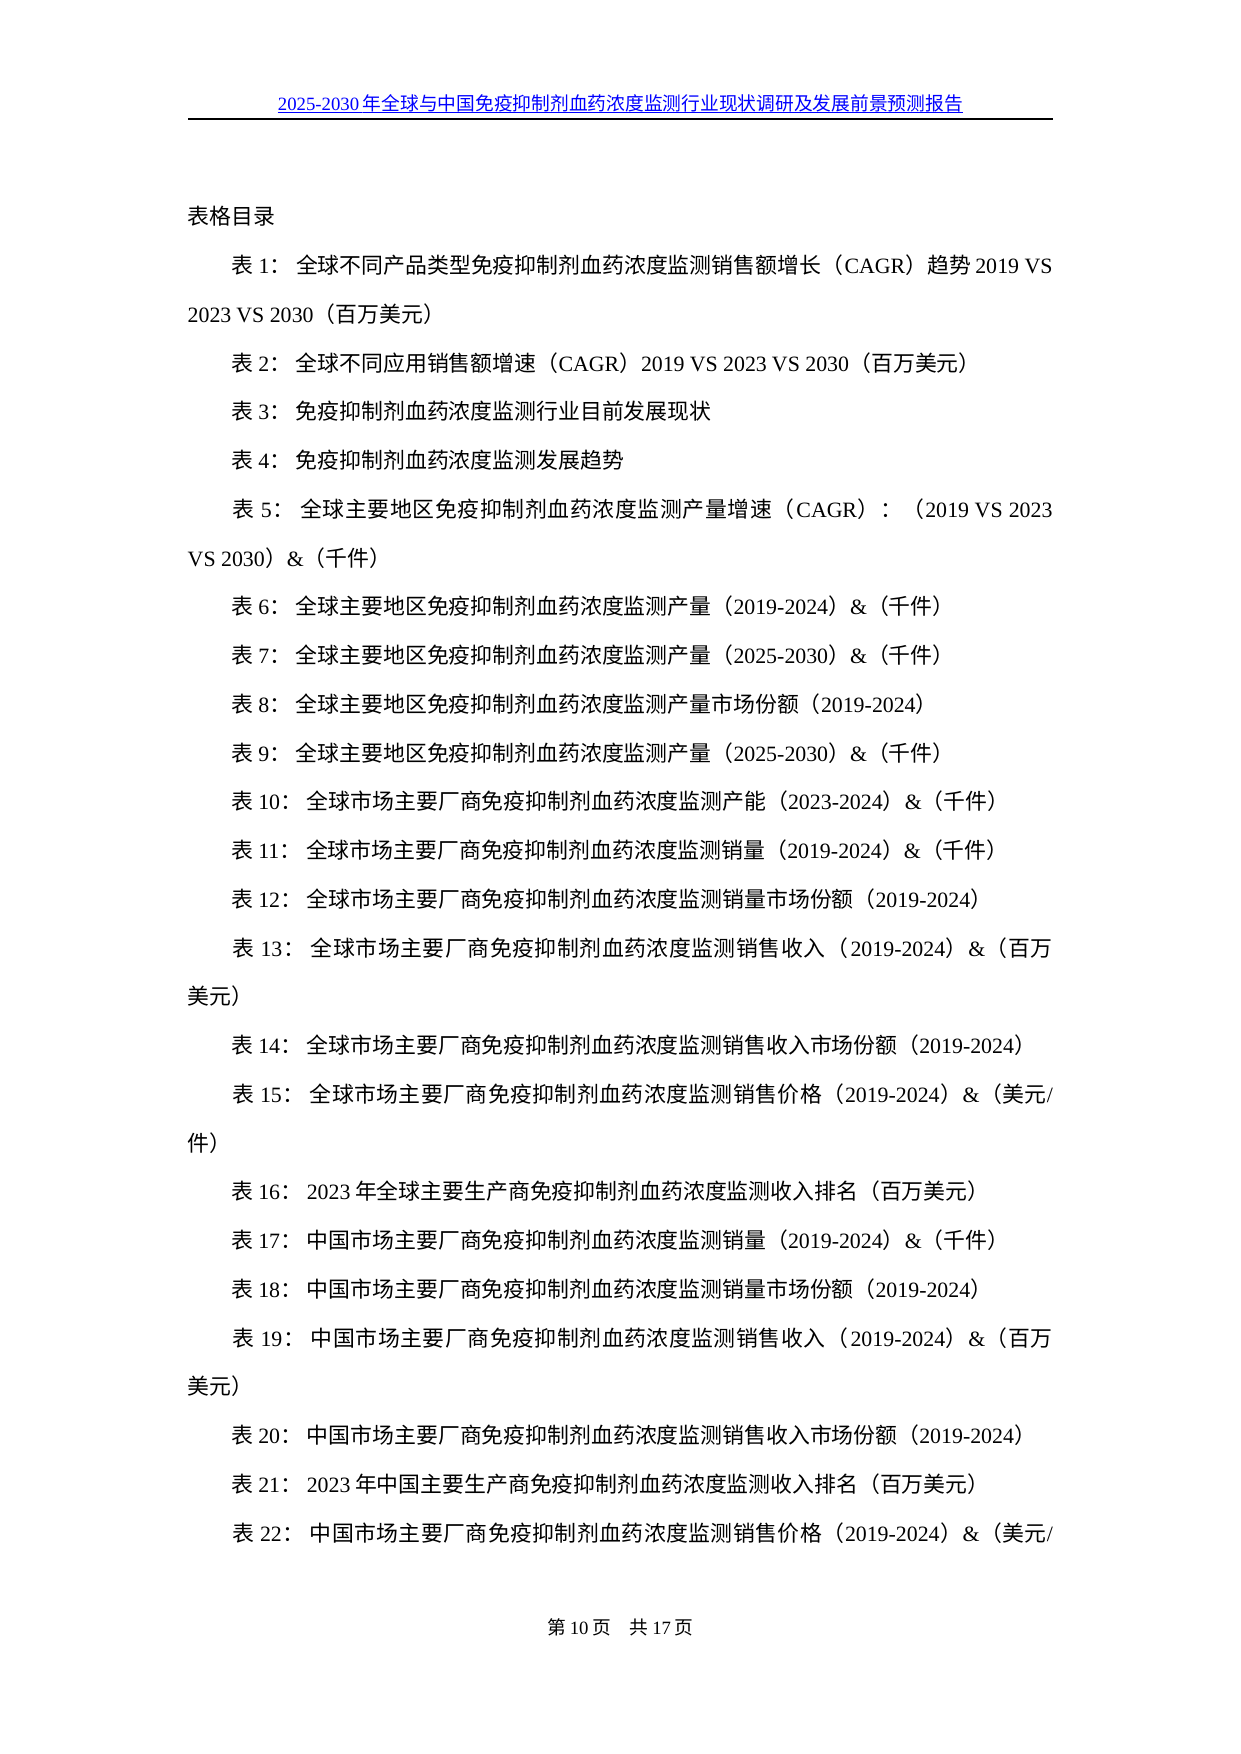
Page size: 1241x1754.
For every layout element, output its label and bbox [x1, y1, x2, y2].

text [187, 150, 1053, 1548]
